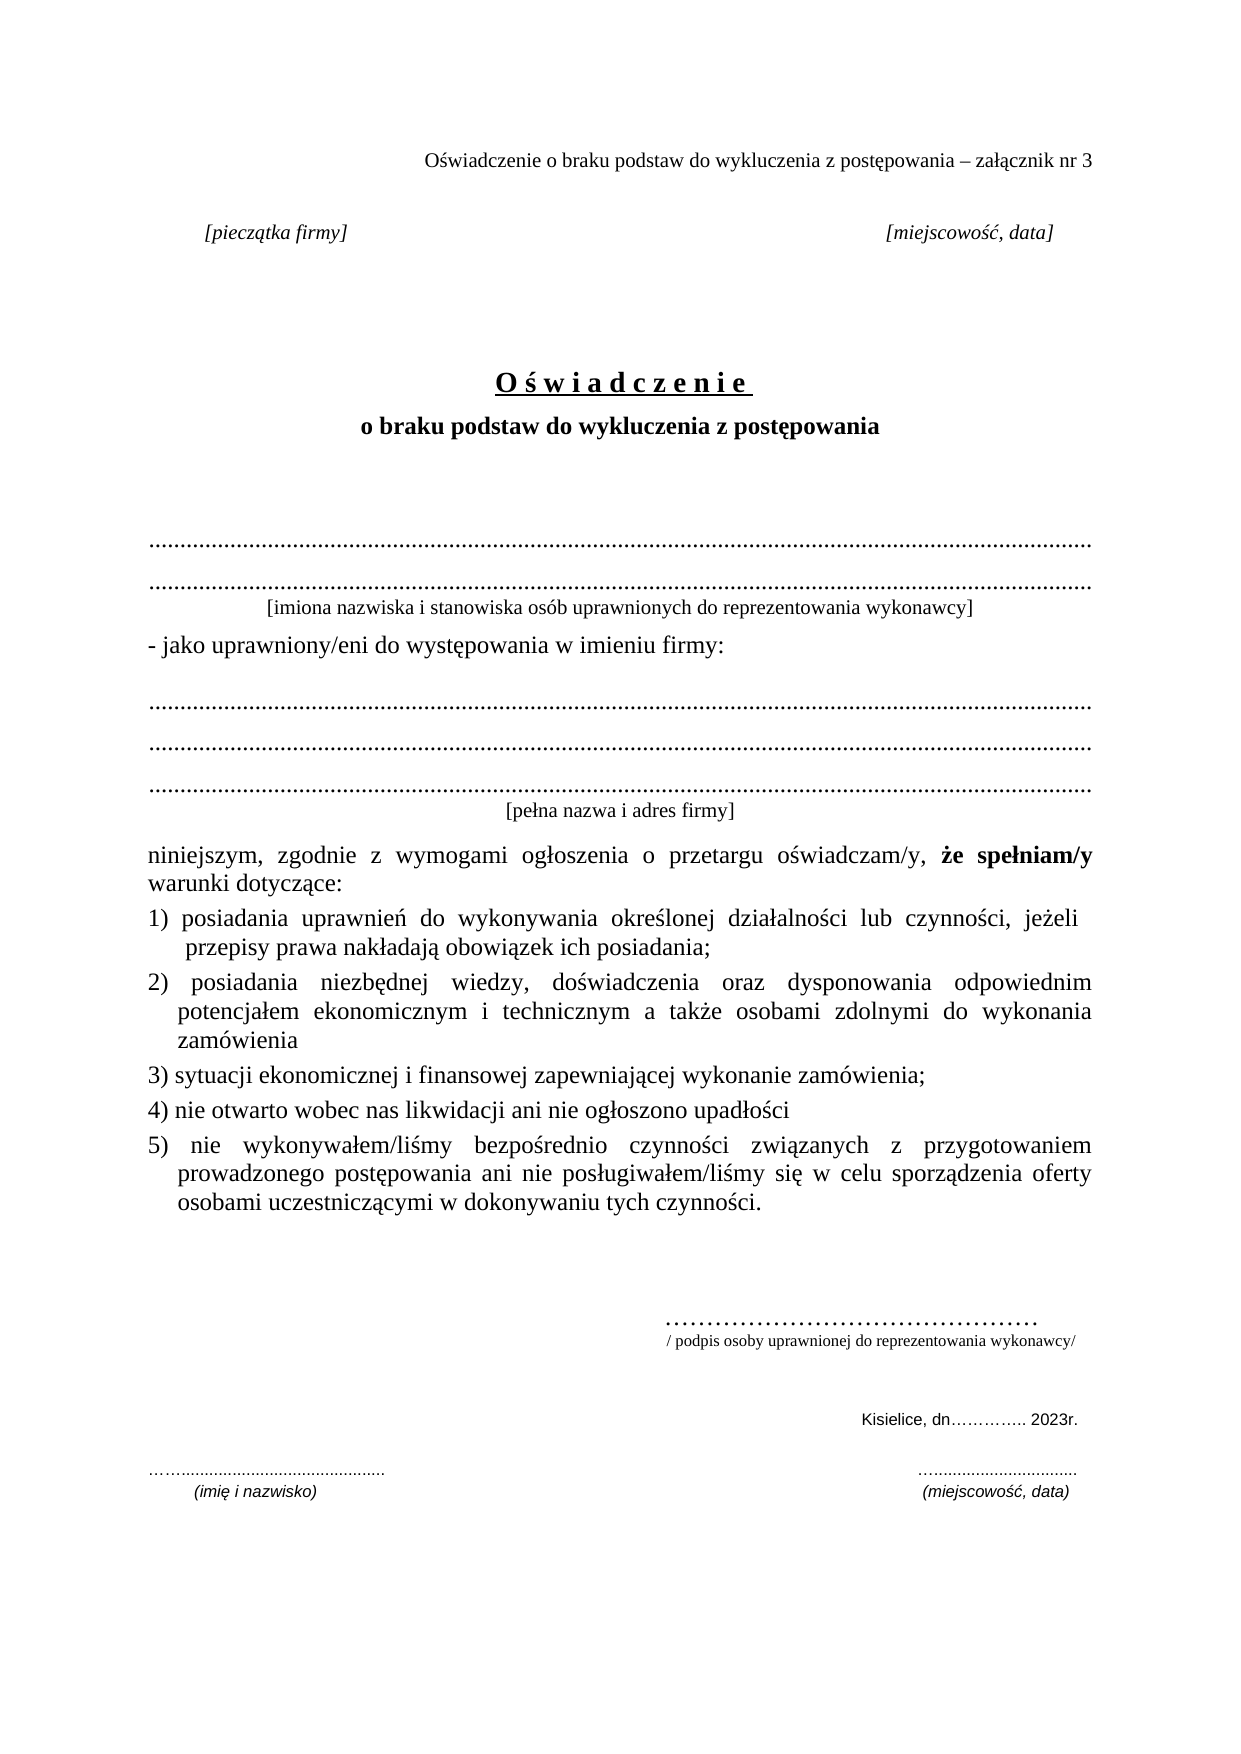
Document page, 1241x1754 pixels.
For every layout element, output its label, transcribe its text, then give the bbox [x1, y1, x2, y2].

text [imiona nazwiska i stanowiska osób uprawnionych do reprezentowania wykonawcy] [148, 594, 1093, 619]
text 5) nie wykonywałem/liśmy bezpośrednio czynności związanych z przygotowaniem prowadzonego postępowania ani nie posługiwałem/liśmy się w celu sporządzenia oferty osobami uczestniczącymi w dokonywaniu tych czynności. [148, 1130, 1093, 1216]
text [pełna nazwa i adres firmy] [148, 797, 1093, 822]
text ……............................................ …............................... [148, 1460, 1093, 1479]
text ....................................................................................................................................................... [148, 769, 1093, 797]
text (imię i nazwisko) (miejscowość, data) [148, 1482, 1093, 1501]
text O ś w i a d c z e n i e [148, 365, 1093, 399]
text Kisielice, dn………….. 2023r. [148, 1410, 1093, 1429]
text ....................................................................................................................................................... [148, 566, 1093, 594]
text 3) sytuacji ekonomicznej i finansowej zapewniającej wykonanie zamówienia; [148, 1060, 1093, 1088]
text ……………………………………… [148, 1302, 1093, 1331]
text niniejszym, zgodnie z wymogami ogłoszenia o przetargu oświadczam/y, że spełniam/y warunki dotyczące: [148, 840, 1093, 897]
text Oświadczenie o braku podstaw do wykluczenia z postępowania – załącznik nr 3 [148, 148, 1093, 172]
text o braku podstaw do wykluczenia z postępowania [148, 411, 1093, 440]
text - jako uprawniony/eni do występowania w imieniu firmy: [148, 631, 1093, 659]
text / podpis osoby uprawnionej do reprezentowania wykonawcy/ [148, 1331, 1093, 1350]
text 2) posiadania niezbędnej wiedzy, doświadczenia oraz dysponowania odpowiednim potencjałem ekonomicznym i technicznym a także osobami zdolnymi do wykonania zamówienia [148, 967, 1093, 1053]
text 4) nie otwarto wobec nas likwidacji ani nie ogłoszono upadłości [148, 1095, 1093, 1123]
text ....................................................................................................................................................... [148, 727, 1093, 756]
text ....................................................................................................................................................... [148, 686, 1093, 715]
text ....................................................................................................................................................... [148, 524, 1093, 553]
text [pieczątka firmy] [miejscowość, data] [148, 220, 1093, 244]
text 1) posiadania uprawnień do wykonywania określonej działalności lub czynności, jeżeli przepisy prawa nakładają obowiązek ich posiadania; [148, 903, 1093, 961]
